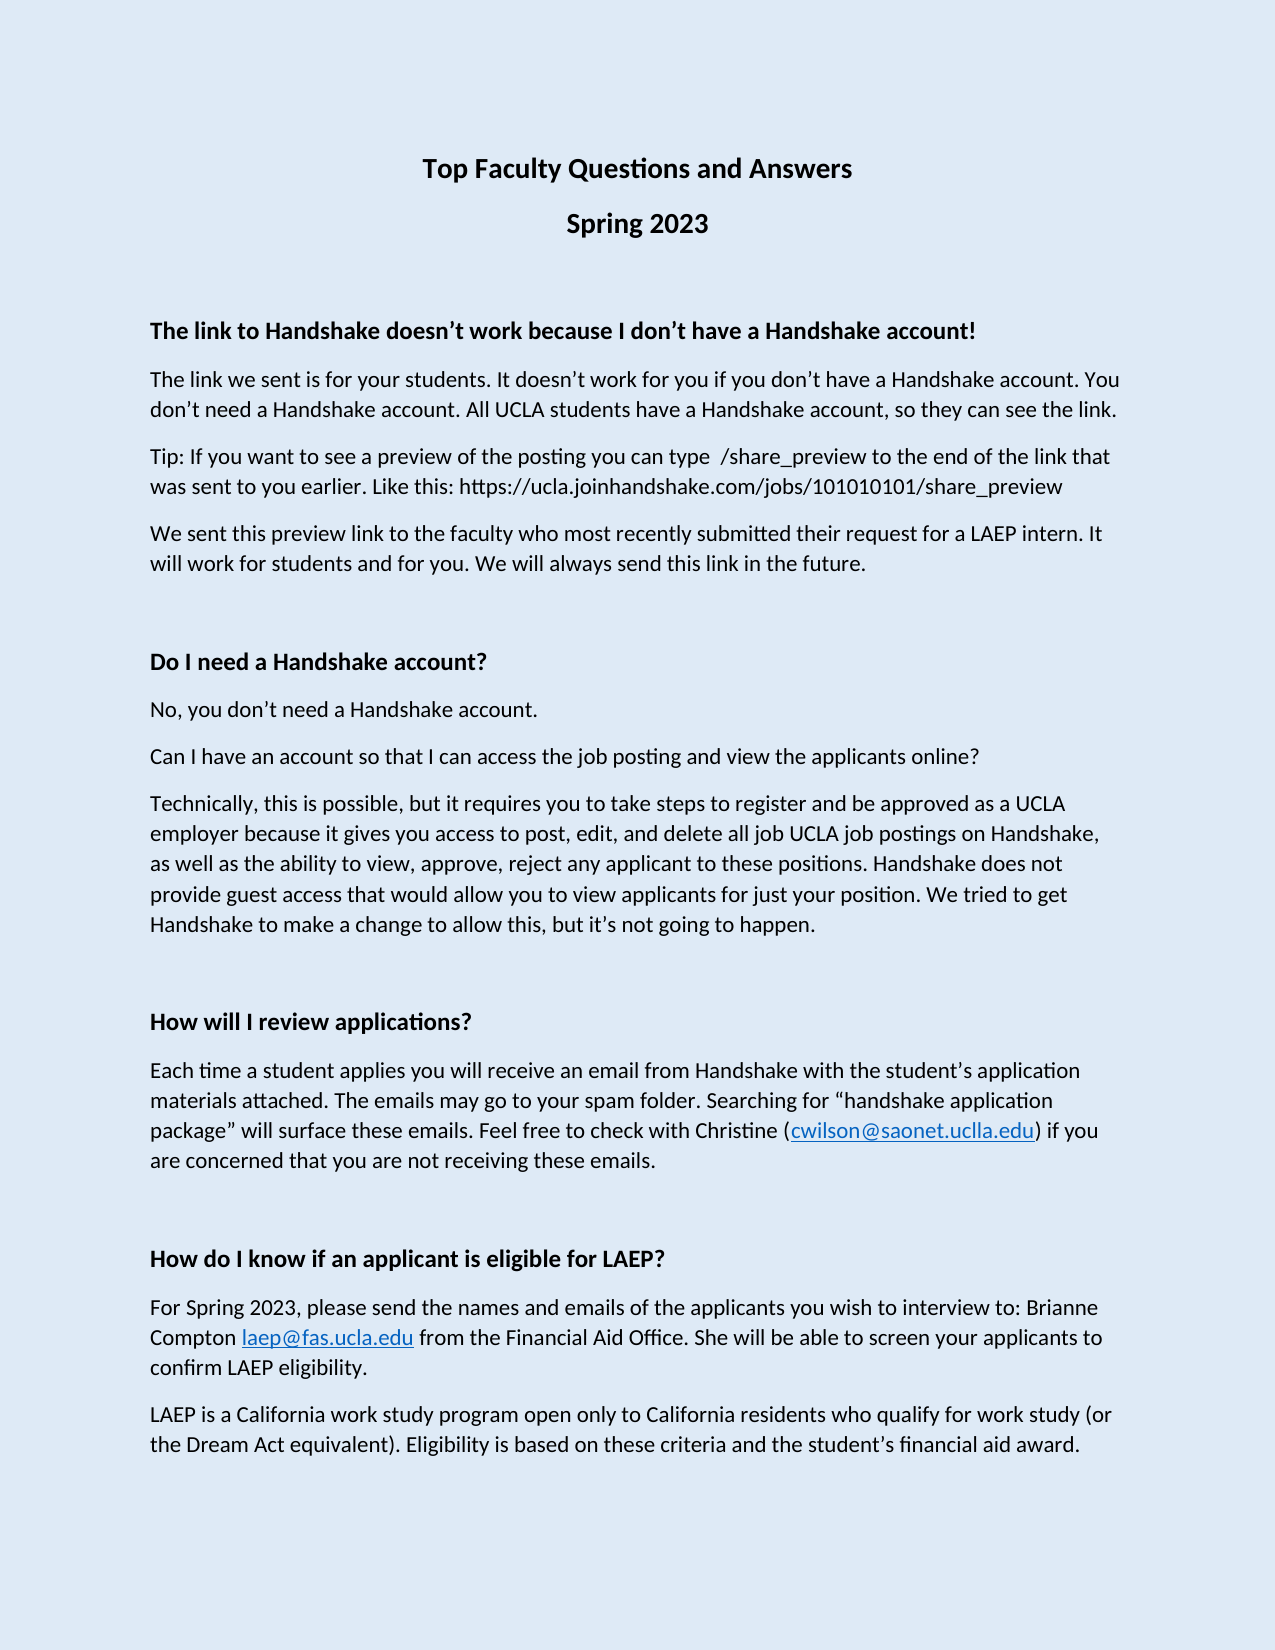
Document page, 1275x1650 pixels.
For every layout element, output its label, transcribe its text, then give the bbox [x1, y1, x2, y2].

text The link to Handshake doesn’t work because I don’t have a Handshake account! [150, 315, 1125, 346]
text The link we sent is for your students. It doesn’t work for you if you don’t have a Handshake account. You don’t need a Handshake account. All UCLA students have a Handshake account, so they can see the link. [150, 365, 1125, 423]
text How will I review applications? [150, 1006, 1125, 1037]
text Each time a student applies you will receive an email from Handshake with the student’s application materials attached. The emails may go to your spam folder. Searching for “handshake application package” will surface these emails. Feel free to check with Christine (cwilson@saonet.uclla.edu) if you are concerned that you are not receiving these emails. [150, 1056, 1125, 1174]
text Do I need a Handshake account? [150, 646, 1125, 676]
text No, you don’t need a Handshake account. [150, 695, 1125, 723]
text We sent this preview link to the faculty who most recently submitted their request for a LAEP intern. It will work for students and for you. We will always send this link in the future. [150, 519, 1125, 577]
text How do I know if an applicant is eligible for LAEP? [150, 1243, 1125, 1273]
text Top Faculty Questions and Answers [150, 150, 1125, 186]
text For Spring 2023, please send the names and emails of the applicants you wish to interview to: Brianne Compton laep@fas.ucla.edu from the Financial Aid Office. She will be able to screen your applicants to confirm LAEP eligibility. [150, 1293, 1125, 1381]
text Can I have an account so that I can access the job posting and view the applicants online? [150, 742, 1125, 770]
text Tip: If you want to see a preview of the posting you can type /share_preview to the end of the link that was sent to you earlier. Like this: https://ucla.joinhandshake.com/jobs/101010101/share_preview [150, 442, 1125, 500]
text Technically, this is possible, but it requires you to take steps to register and be approved as a UCLA employer because it gives you access to post, edit, and delete all job UCLA job postings on Handshake, as well as the ability to view, approve, reject any applicant to these positions. Handshake does not provide guest access that would allow you to view applicants for just your position. We tried to get Handshake to make a change to allow this, but it’s not going to happen. [150, 789, 1125, 938]
text LAEP is a California work study program open only to California residents who qualify for work study (or the Dream Act equivalent). Eligibility is based on these criteria and the student’s financial aid award. [150, 1400, 1125, 1458]
text Spring 2023 [150, 205, 1125, 241]
